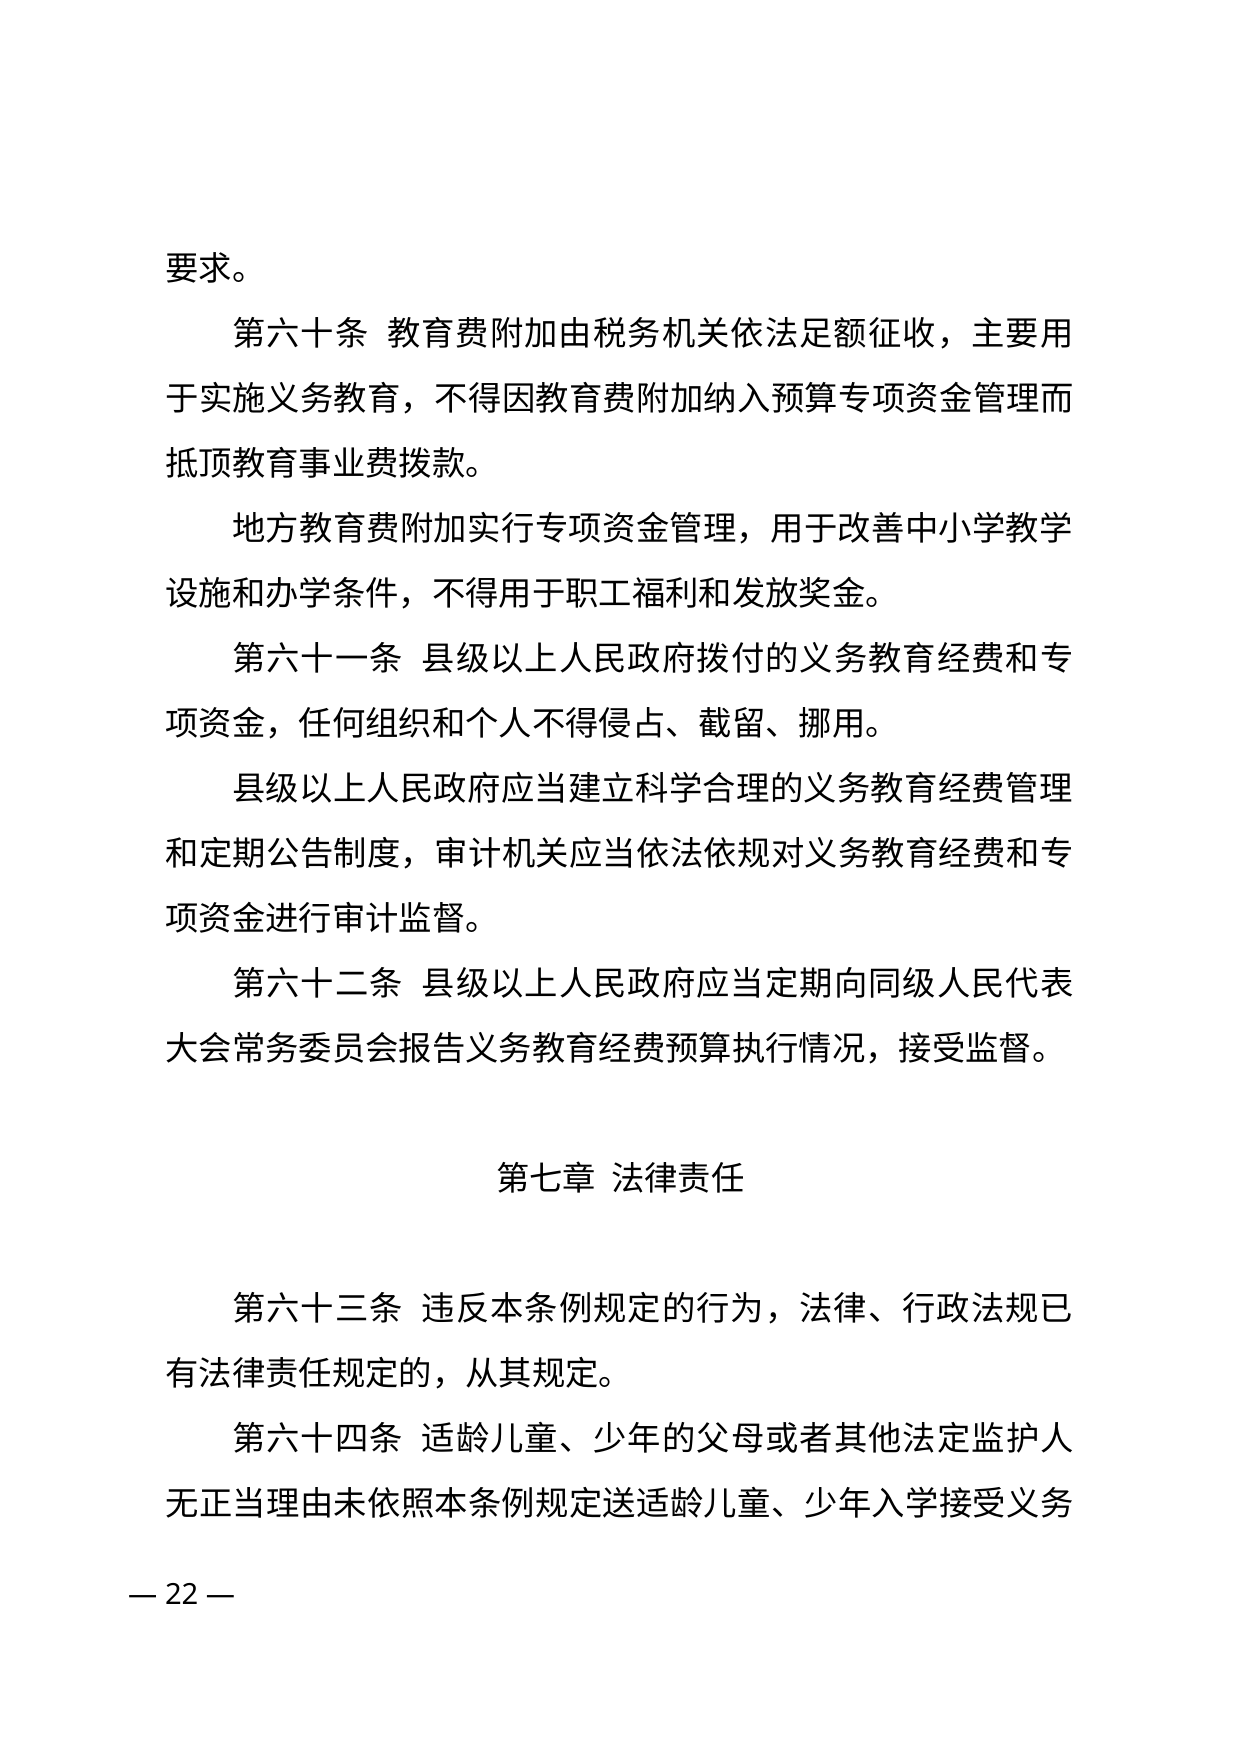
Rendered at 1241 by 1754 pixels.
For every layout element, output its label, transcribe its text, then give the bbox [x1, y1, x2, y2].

text 县级以上人民政府应当建立科学合理的义务教育经费管理和定期公告制度，审计机关应当依法依规对义务教育经费和专项资金进行审计监督。 [165, 753, 1075, 948]
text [165, 233, 1075, 298]
text 第六十三条 违反本条例规定的行为，法律、行政法规已有法律责任规定的，从其规定。 [165, 1273, 1075, 1403]
text 第六十条 教育费附加由税务机关依法足额征收，主要用于实施义务教育，不得因教育费附加纳入预算专项资金管理而抵顶教育事业费拨款。 [165, 298, 1075, 493]
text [165, 1403, 1075, 1533]
text 第七章 法律责任 [165, 1143, 1075, 1208]
text 地方教育费附加实行专项资金管理，用于改善中小学教学设施和办学条件，不得用于职工福利和发放奖金。 [165, 493, 1075, 623]
text 第六十一条 县级以上人民政府拨付的义务教育经费和专项资金，任何组织和个人不得侵占、截留、挪用。 [165, 623, 1075, 753]
text 第六十二条 县级以上人民政府应当定期向同级人民代表大会常务委员会报告义务教育经费预算执行情况，接受监督。 [165, 948, 1075, 1078]
